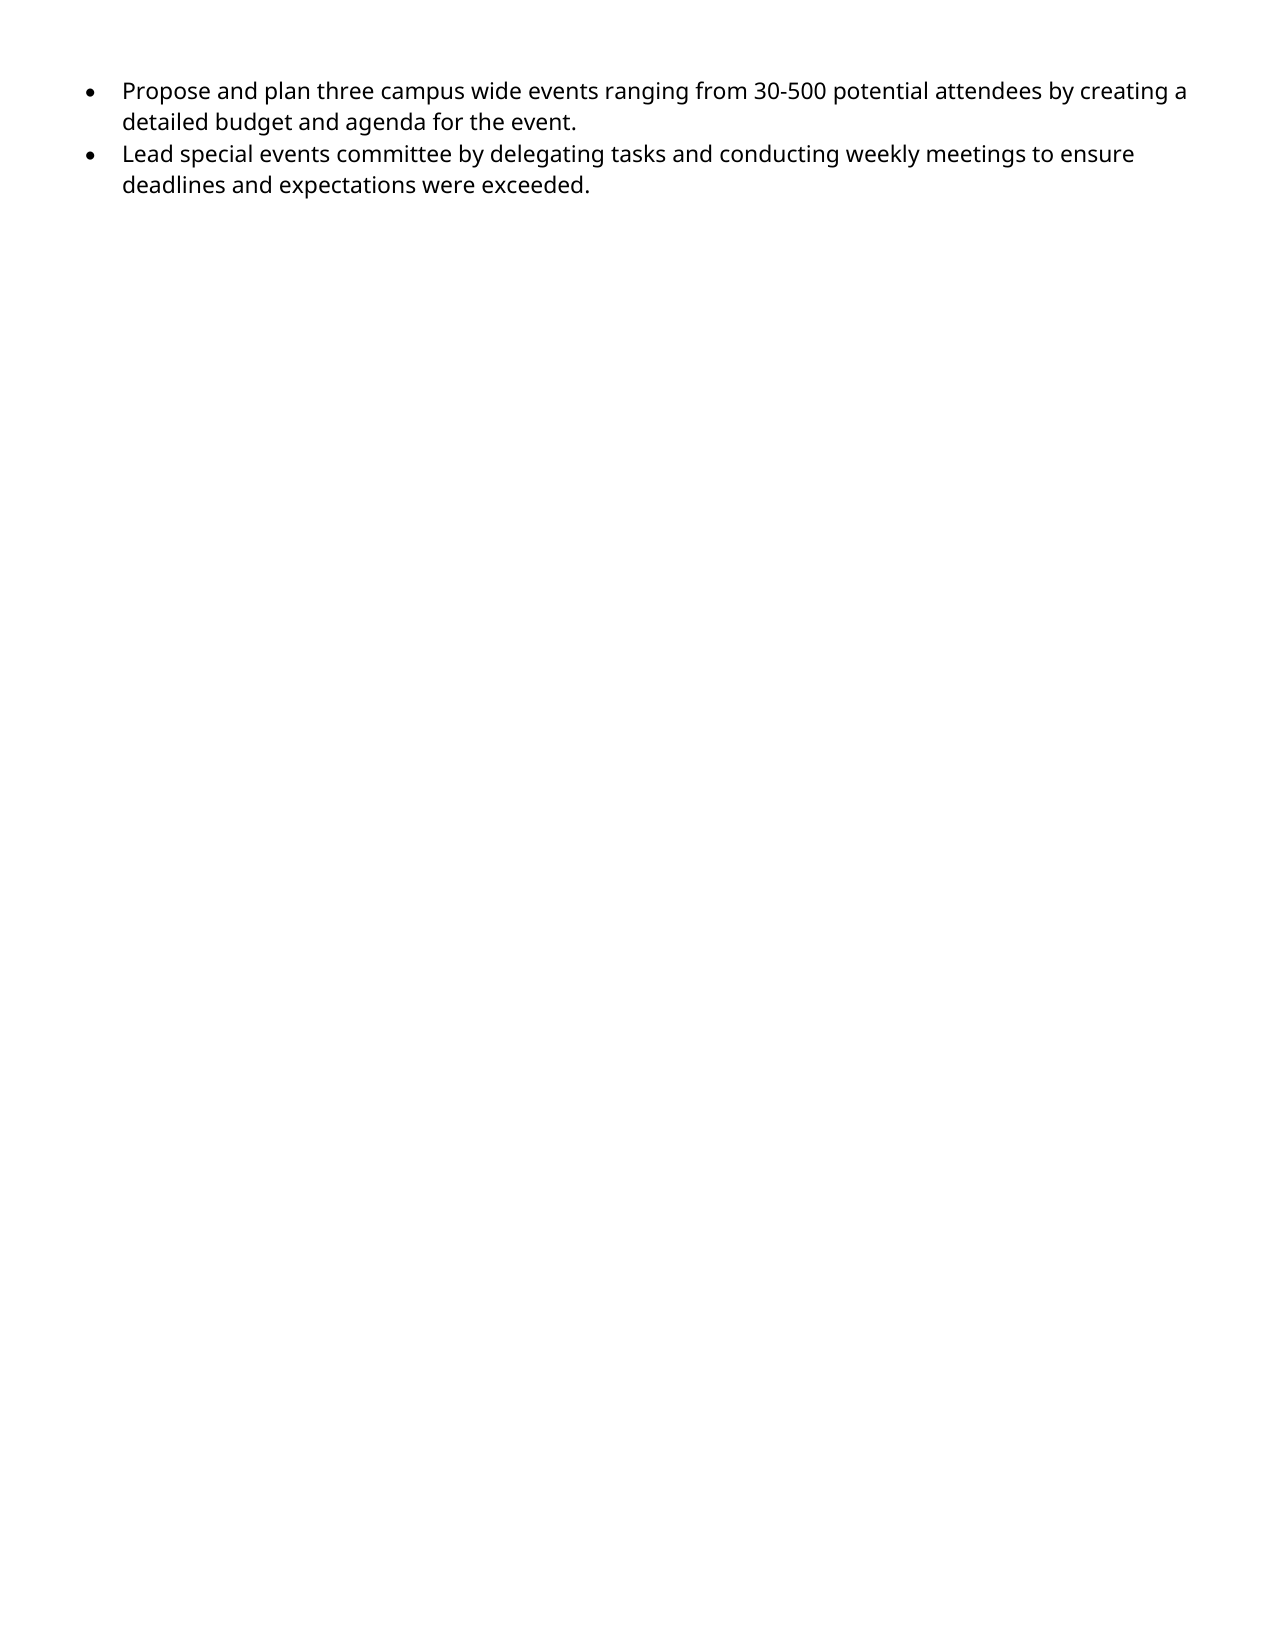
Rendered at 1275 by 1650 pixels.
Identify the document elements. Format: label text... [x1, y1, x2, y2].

list Lead special events committee by delegating tasks and conducting weekly meetings to ensure deadlines and expectations were exceeded. [84, 137, 1200, 200]
list Propose and plan three campus wide events ranging from 30-500 potential attendees by creating a detailed budget and agenda for the event. [84, 75, 1200, 137]
